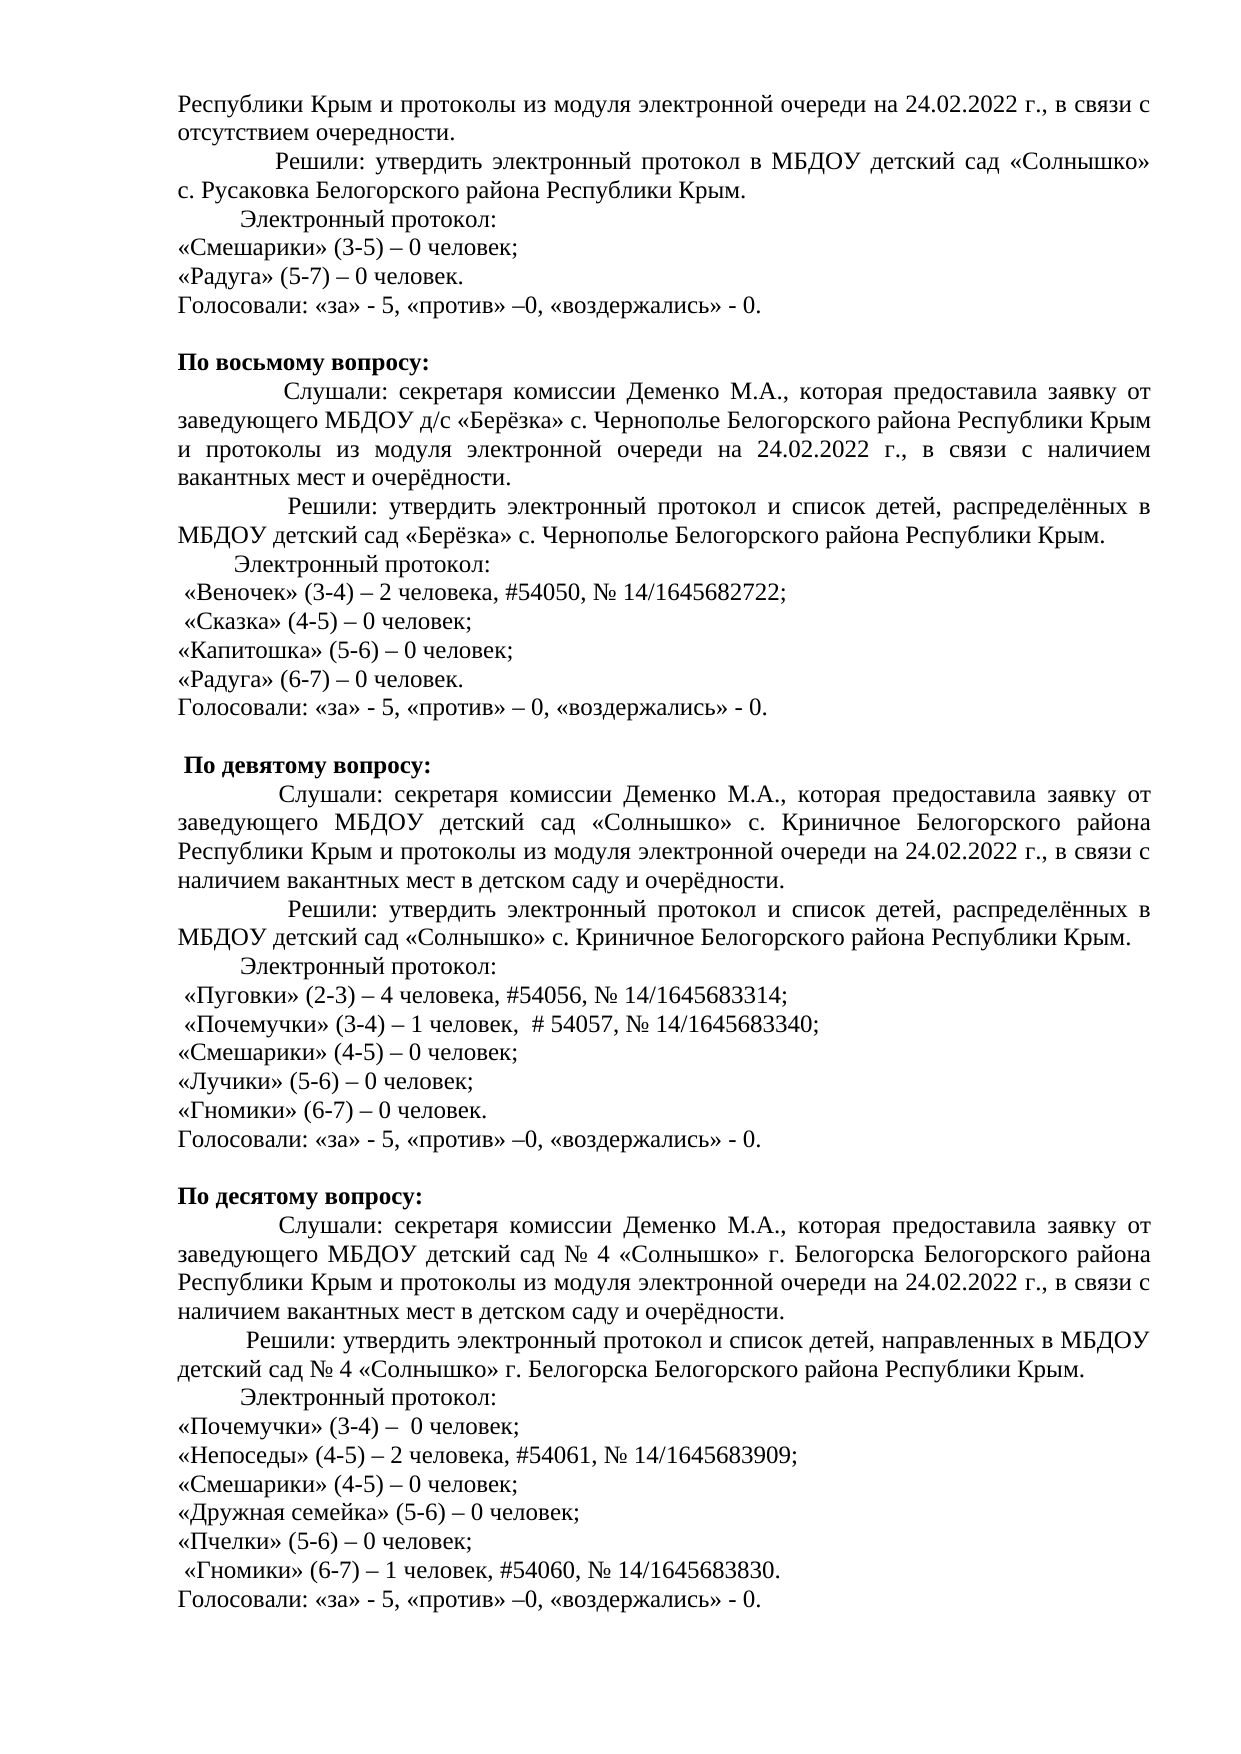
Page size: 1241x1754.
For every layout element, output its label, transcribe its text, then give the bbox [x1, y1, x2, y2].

text «Радуга» (6-7) – 0 человек. [177, 664, 1152, 692]
text «Гномики» (6-7) – 0 человек. [177, 1095, 1152, 1124]
text Голосовали: «за» - 5, «против» – 0, «воздержались» - 0. [177, 692, 1152, 721]
text «Почемучки» (3-4) – 0 человек; [177, 1411, 1152, 1440]
text Голосовали: «за» - 5, «против» –0, «воздержались» - 0. [177, 290, 1152, 319]
text «Пуговки» (2-3) – 4 человека, #54056, № 14/1645683314; [177, 980, 1152, 1009]
text Решили: утвердить электронный протокол и список детей, направленных в МБДОУ детский сад № 4 «Солнышко» г. Белогорска Белогорского района Республики Крым. [177, 1325, 1152, 1382]
text «Дружная семейка» (5-6) – 0 человек; [177, 1497, 1152, 1526]
text По десятому вопросу: [177, 1181, 1152, 1210]
text Решили: утвердить электронный протокол и список детей, распределённых в МБДОУ детский сад «Берёзка» с. Чернополье Белогорского района Республики Крым. [177, 491, 1152, 549]
text Слушали: секретаря комиссии Деменко М.А., которая предоставила заявку от заведующего МБДОУ д/с «Берёзка» с. Чернополье Белогорского района Республики Крым и протоколы из модуля электронной очереди на 24.02.2022 г., в связи с наличием вакантных мест и очерёдности. [177, 376, 1152, 491]
text «Смешарики» (3-5) – 0 человек; [177, 232, 1152, 261]
text Электронный протокол: [177, 204, 1152, 232]
text «Пчелки» (5-6) – 0 человек; [177, 1526, 1152, 1555]
text Слушали: секретаря комиссии Деменко М.А., которая предоставила заявку от заведующего МБДОУ детский сад «Солнышко» с. Криничное Белогорского района Республики Крым и протоколы из модуля электронной очереди на 24.02.2022 г., в связи с наличием вакантных мест в детском саду и очерёдности. [177, 779, 1152, 894]
text «Капитошка» (5-6) – 0 человек; [177, 635, 1152, 664]
text Слушали: секретаря комиссии Деменко М.А., которая предоставила заявку от заведующего МБДОУ детский сад № 4 «Солнышко» г. Белогорска Белогорского района Республики Крым и протоколы из модуля электронной очереди на 24.02.2022 г., в связи с наличием вакантных мест в детском саду и очерёдности. [177, 1210, 1152, 1325]
text Электронный протокол: [177, 951, 1152, 980]
text По девятому вопросу: [177, 750, 1152, 779]
text «Веночек» (3-4) – 2 человека, #54050, № 14/1645682722; [177, 577, 1152, 606]
text «Сказка» (4-5) – 0 человек; [177, 606, 1152, 635]
text «Смешарики» (4-5) – 0 человек; [177, 1037, 1152, 1066]
text Голосовали: «за» - 5, «против» –0, «воздержались» - 0. [177, 1584, 1152, 1612]
text По восьмому вопросу: [177, 347, 1152, 376]
text «Радуга» (5-7) – 0 человек. [177, 261, 1152, 290]
text «Непоседы» (4-5) – 2 человека, #54061, № 14/1645683909; [177, 1440, 1152, 1469]
text «Почемучки» (3-4) – 1 человек, # 54057, № 14/1645683340; [177, 1009, 1152, 1037]
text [177, 89, 1152, 146]
text «Смешарики» (4-5) – 0 человек; [177, 1469, 1152, 1497]
text Голосовали: «за» - 5, «против» –0, «воздержались» - 0. [177, 1124, 1152, 1152]
text «Гномики» (6-7) – 1 человек, #54060, № 14/1645683830. [177, 1555, 1152, 1584]
text Электронный протокол: [177, 549, 1152, 577]
text Электронный протокол: [177, 1382, 1152, 1411]
text Решили: утвердить электронный протокол в МБДОУ детский сад «Солнышко» с. Русаковка Белогорского района Республики Крым. [177, 146, 1152, 204]
text Решили: утвердить электронный протокол и список детей, распределённых в МБДОУ детский сад «Солнышко» с. Криничное Белогорского района Республики Крым. [177, 894, 1152, 951]
text «Лучики» (5-6) – 0 человек; [177, 1066, 1152, 1095]
